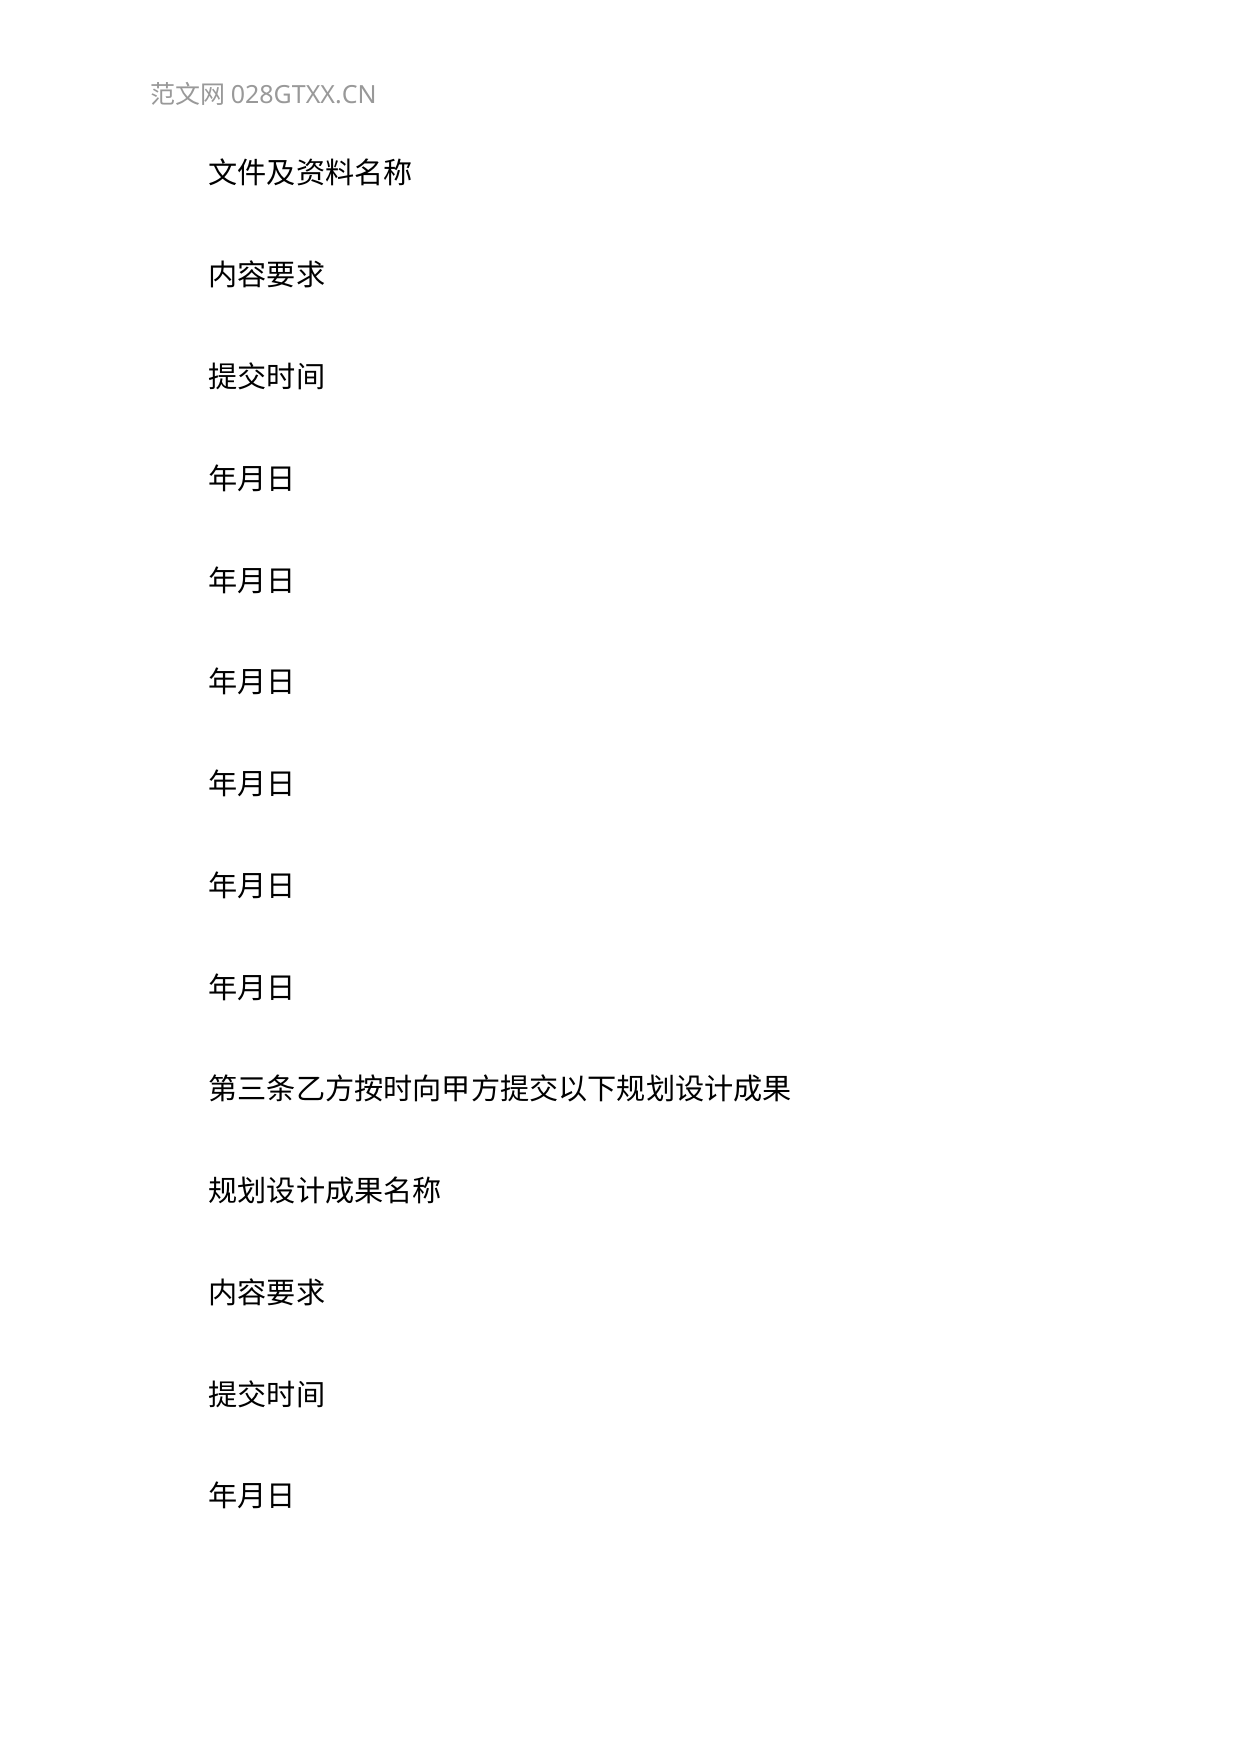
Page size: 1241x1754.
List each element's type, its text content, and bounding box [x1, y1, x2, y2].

text 年月日 [150, 1473, 1090, 1515]
text 年月日 [150, 761, 1090, 803]
text 规划设计成果名称 [150, 1168, 1090, 1210]
text 提交时间 [150, 1371, 1090, 1413]
text 年月日 [150, 964, 1090, 1006]
text 第三条乙方按时向甲方提交以下规划设计成果 [150, 1066, 1090, 1108]
text 内容要求 [150, 252, 1090, 294]
text 提交时间 [150, 353, 1090, 396]
text 年月日 [150, 862, 1090, 905]
text 年月日 [150, 557, 1090, 599]
text 年月日 [150, 659, 1090, 701]
text 内容要求 [150, 1269, 1090, 1312]
text 年月日 [150, 455, 1090, 498]
text 文件及资料名称 [150, 150, 1090, 192]
